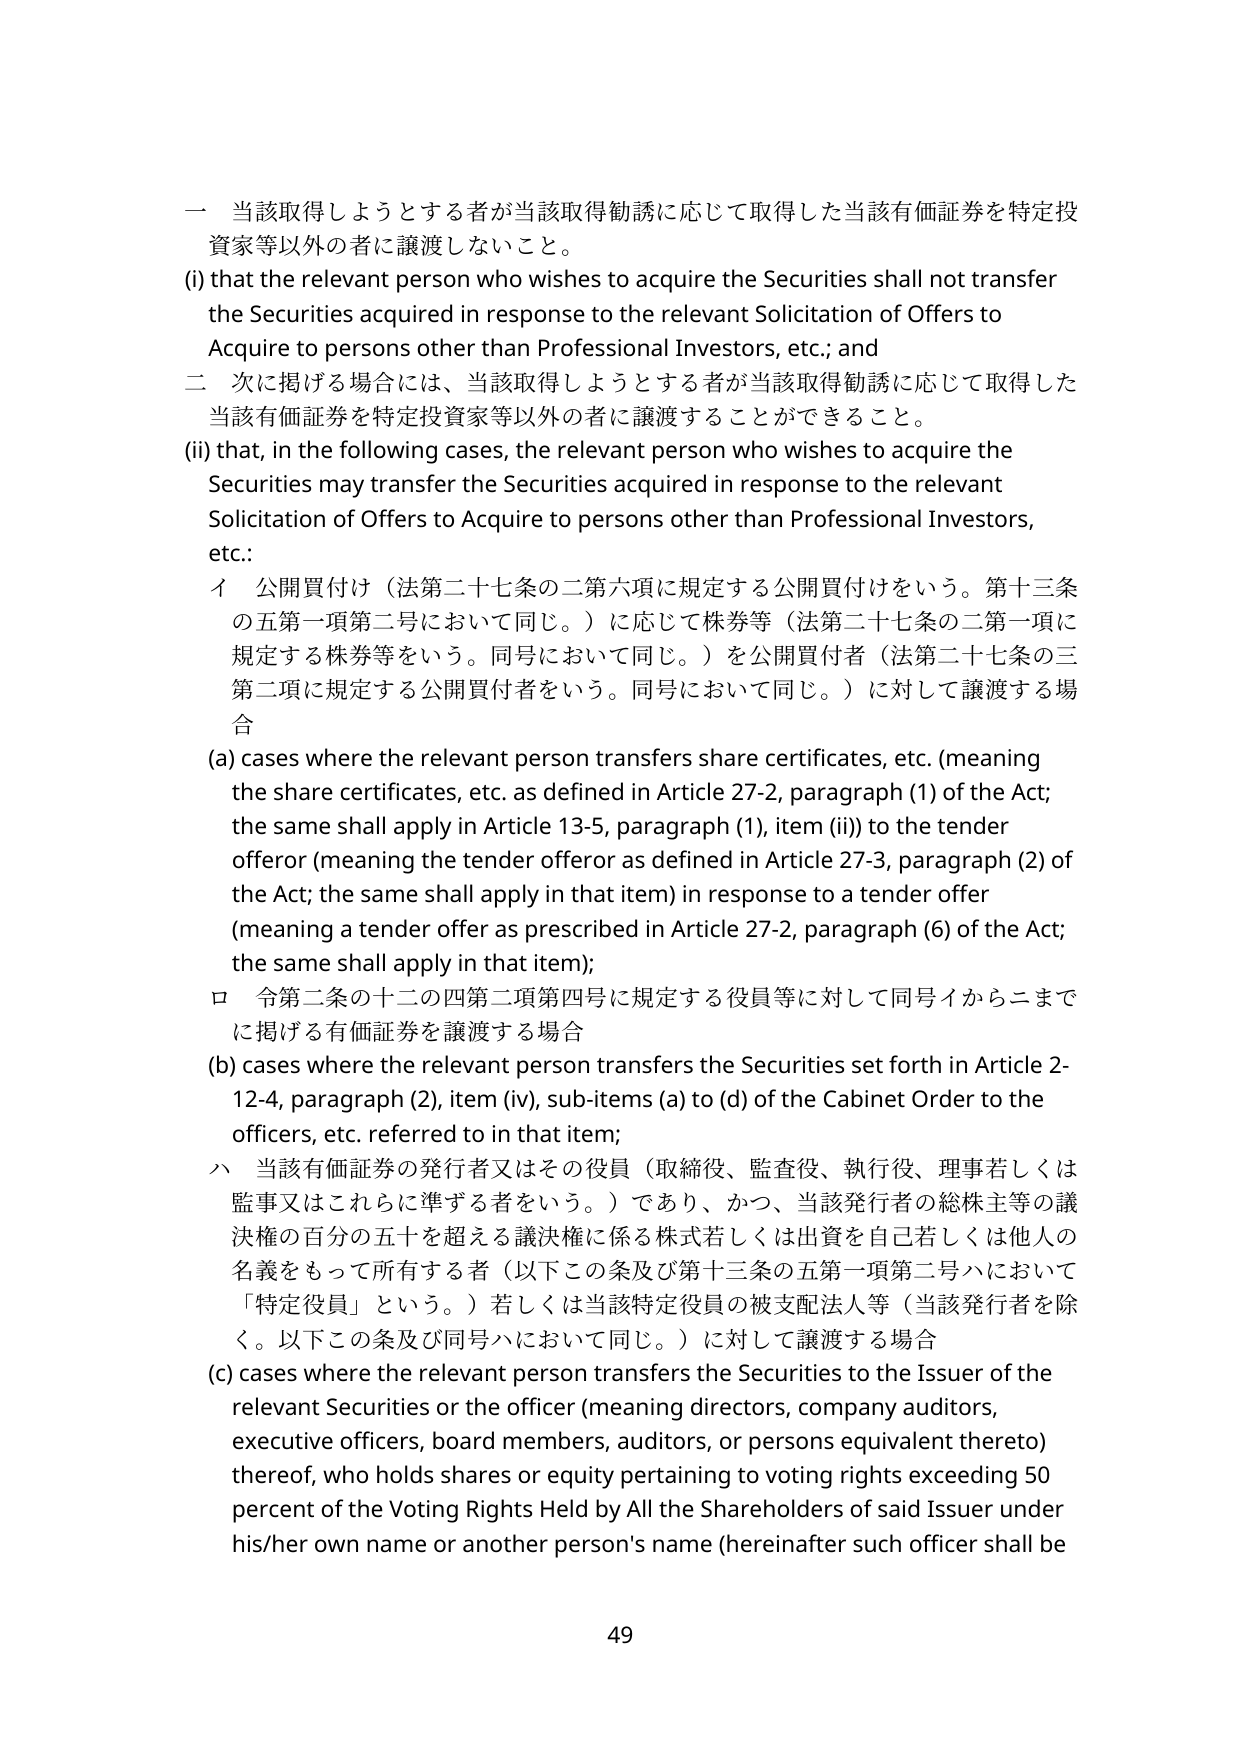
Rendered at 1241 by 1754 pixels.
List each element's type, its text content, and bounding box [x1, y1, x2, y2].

text (b) cases where the relevant person transfers the Securities set forth in Article 2-12-4, paragraph (2), item (iv), sub-items (a) to (d) of the Cabinet Order to the officers, etc. referred to in that item; [207, 1048, 1079, 1150]
text ロ 令第二条の十二の四第二項第四号に規定する役員等に対して同号イからニまでに掲げる有価証券を譲渡する場合 [207, 979, 1079, 1048]
text ハ 当該有価証券の発行者又はその役員（取締役、監査役、執行役、理事若しくは監事又はこれらに準ずる者をいう。）であり、かつ、当該発行者の総株主等の議決権の百分の五十を超える議決権に係る株式若しくは出資を自己若しくは他人の名義をもって所有する者（以下この条及び第十三条の五第一項第二号ハにおいて「特定役員」という。）若しくは当該特定役員の被支配法人等（当該発行者を除く。以下この条及び同号ハにおいて同じ。）に対して譲渡する場合 [207, 1150, 1079, 1355]
text (ii) that, in the following cases, the relevant person who wishes to acquire the Securities may transfer the Securities acquired in response to the relevant Solicitation of Offers to Acquire to persons other than Professional Investors, etc.: [184, 433, 1079, 569]
text イ 公開買付け（法第二十七条の二第六項に規定する公開買付けをいう。第十三条の五第一項第二号において同じ。）に応じて株券等（法第二十七条の二第一項に規定する株券等をいう。同号において同じ。）を公開買付者（法第二十七条の三第二項に規定する公開買付者をいう。同号において同じ。）に対して譲渡する場合 [207, 569, 1079, 740]
text (a) cases where the relevant person transfers share certificates, etc. (meaning the share certificates, etc. as defined in Article 27-2, paragraph (1) of the Act; the same shall apply in Article 13-5, paragraph (1), item (ii)) to the tender offeror (meaning the tender offeror as defined in Article 27-3, paragraph (2) of the Act; the same shall apply in that item) in response to a tender offer (meaning a tender offer as prescribed in Article 27-2, paragraph (6) of the Act; the same shall apply in that item); [207, 740, 1079, 979]
text (i) that the relevant person who wishes to acquire the Securities shall not transfer the Securities acquired in response to the relevant Solicitation of Offers to Acquire to persons other than Professional Investors, etc.; and [184, 262, 1079, 364]
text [207, 1355, 1079, 1560]
text 一 当該取得しようとする者が当該取得勧誘に応じて取得した当該有価証券を特定投資家等以外の者に譲渡しないこと。 [184, 194, 1079, 262]
text 二 次に掲げる場合には、当該取得しようとする者が当該取得勧誘に応じて取得した当該有価証券を特定投資家等以外の者に譲渡することができること。 [184, 364, 1079, 433]
